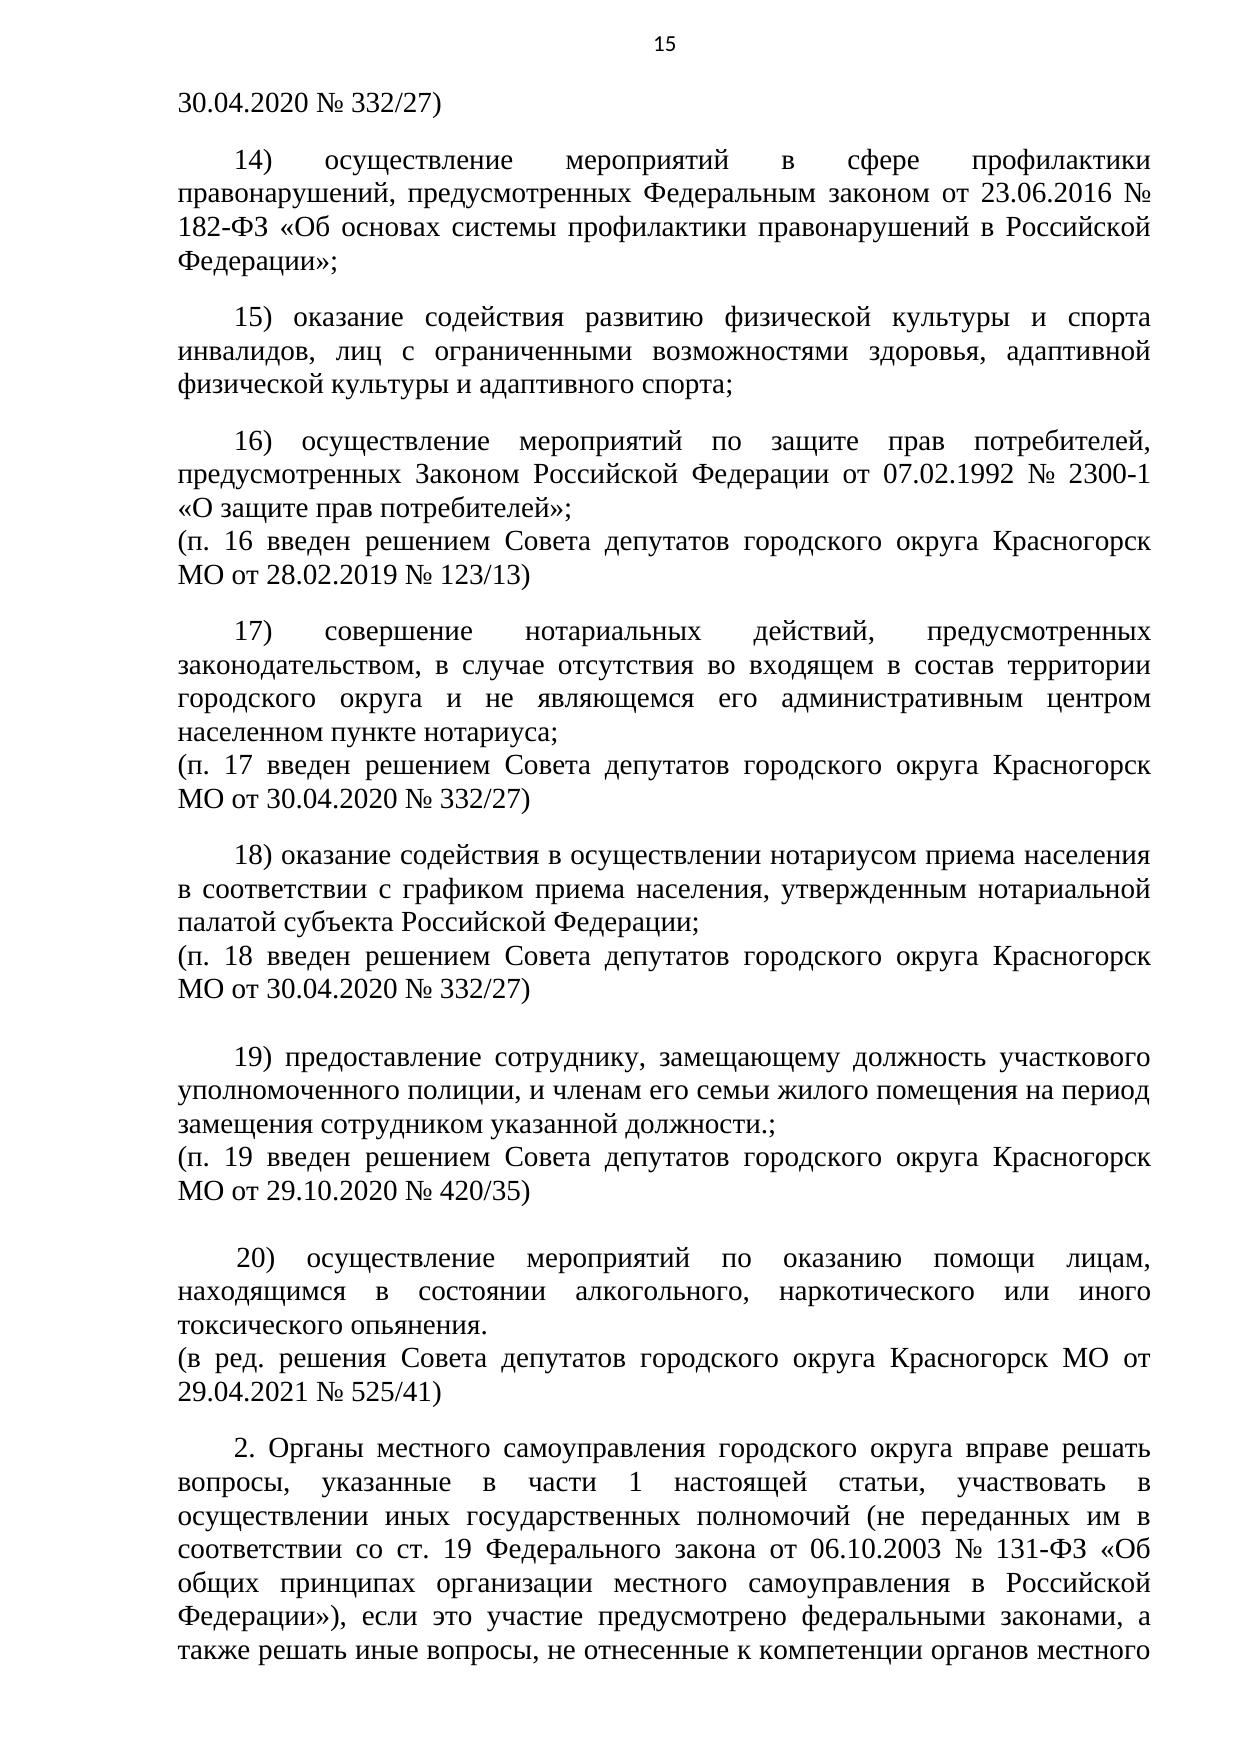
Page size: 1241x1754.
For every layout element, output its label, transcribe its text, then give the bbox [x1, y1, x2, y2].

text 19) предоставление сотруднику, замещающему должность участкового уполномоченного полиции, и членам его семьи жилого помещения на период замещения сотрудником указанной должности.; [177, 1039, 1152, 1139]
text (п. 16 введен решением Совета депутатов городского округа Красногорск МО от 28.02.2019 № 123/13) [177, 523, 1152, 590]
text (п. 17 введен решением Совета депутатов городского округа Красногорск МО от 30.04.2020 № 332/27) [177, 747, 1152, 814]
text (п. 18 введен решением Совета депутатов городского округа Красногорск МО от 30.04.2020 № 332/27) [177, 938, 1152, 1005]
text 14) осуществление мероприятий в сфере профилактики правонарушений, предусмотренных Федеральным законом от 23.06.2016 № 182-ФЗ «Об основах системы профилактики правонарушений в Российской Федерации»; [177, 142, 1152, 276]
text (в ред. решения Совета депутатов городского округа Красногорск МО от 29.04.2021 № 525/41) [177, 1341, 1152, 1408]
text (п. 19 введен решением Совета депутатов городского округа Красногорск МО от 29.10.2020 № 420/35) [177, 1139, 1152, 1206]
text 20) осуществление мероприятий по оказанию помощи лицам, находящимся в состоянии алкогольного, наркотического или иного токсического опьянения. [177, 1240, 1152, 1341]
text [177, 86, 1152, 119]
text 16) осуществление мероприятий по защите прав потребителей, предусмотренных Законом Российской Федерации от 07.02.1992 № 2300-1 «О защите прав потребителей»; [177, 423, 1152, 523]
text 18) оказание содействия в осуществлении нотариусом приема населения в соответствии с графиком приема населения, утвержденным нотариальной палатой субъекта Российской Федерации; [177, 837, 1152, 938]
text 15) оказание содействия развитию физической культуры и спорта инвалидов, лиц с ограниченными возможностями здоровья, адаптивной физической культуры и адаптивного спорта; [177, 299, 1152, 400]
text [177, 1431, 1152, 1665]
text 17) совершение нотариальных действий, предусмотренных законодательством, в случае отсутствия во входящем в состав территории городского округа и не являющемся его административным центром населенном пункте нотариуса; [177, 613, 1152, 747]
